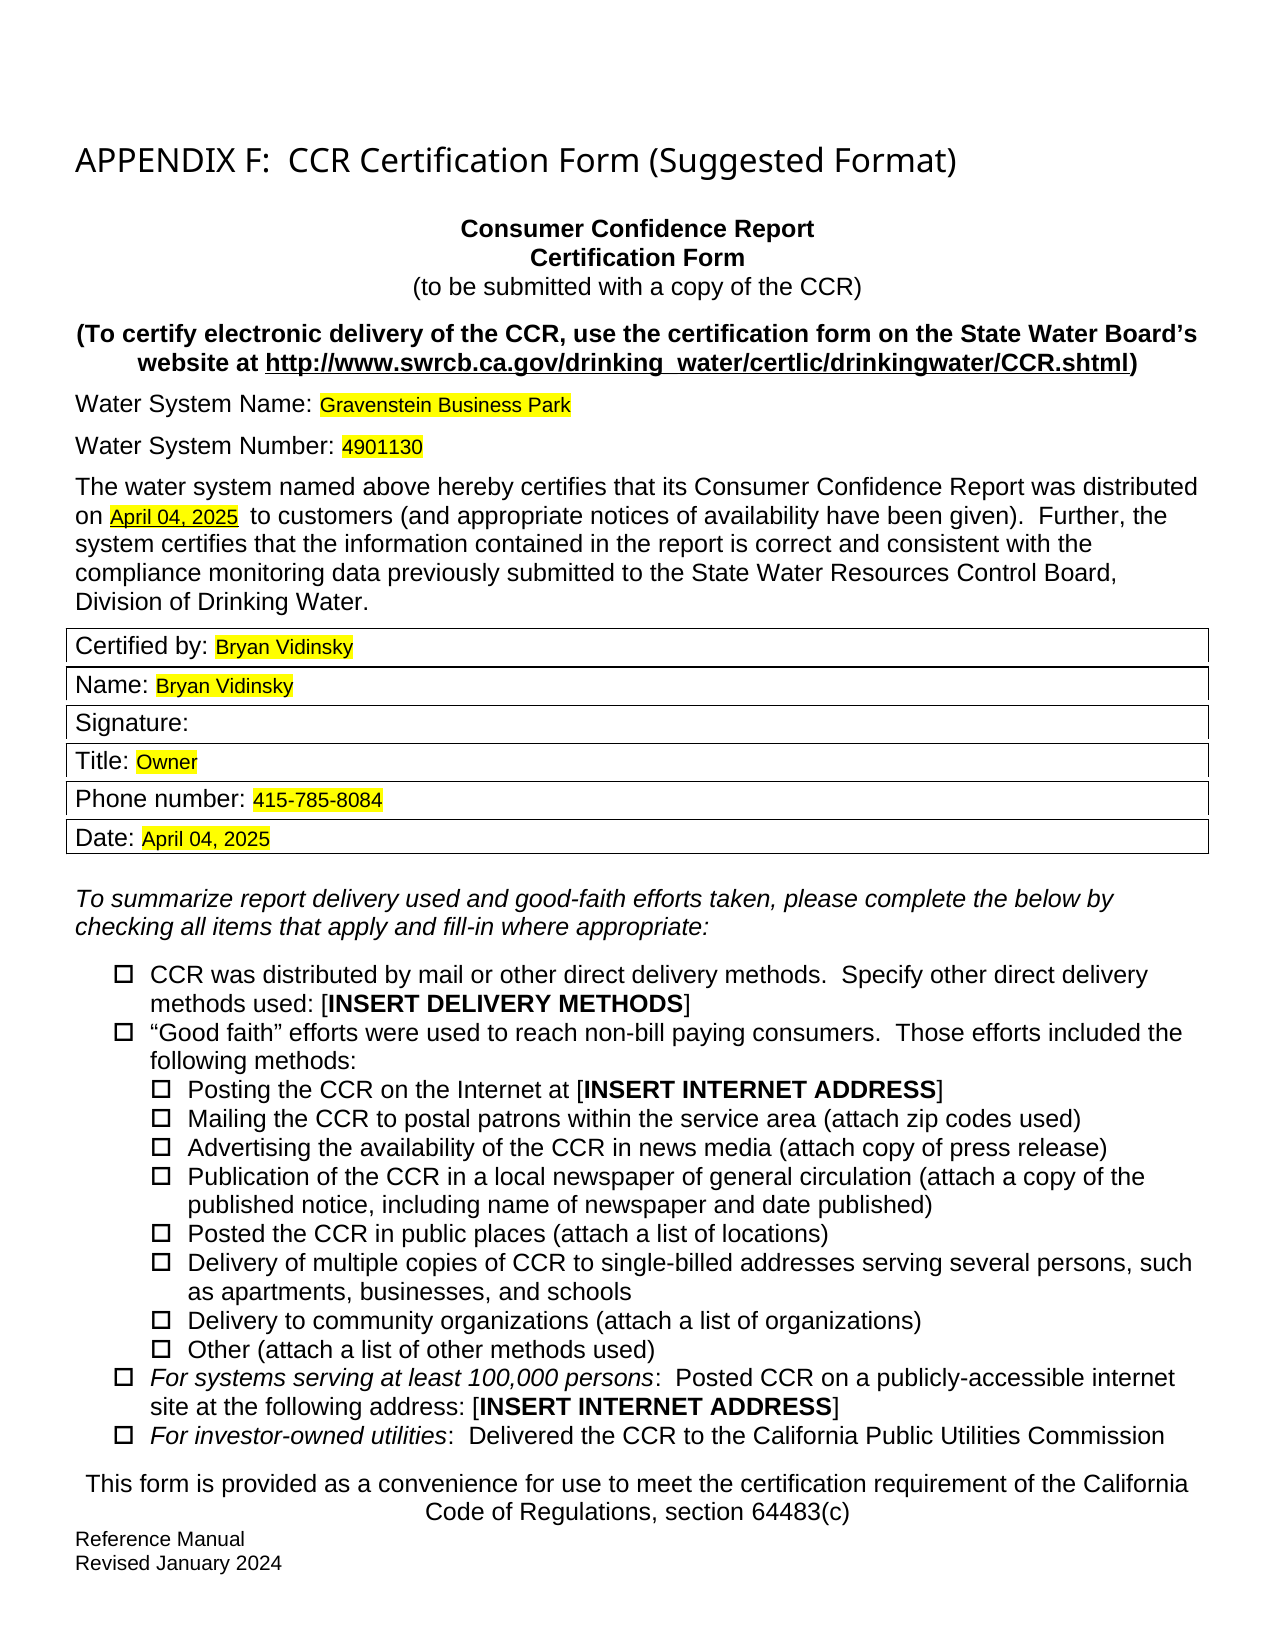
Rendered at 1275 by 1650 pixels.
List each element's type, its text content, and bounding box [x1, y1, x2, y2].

text Consumer Confidence Report [75, 214, 1200, 243]
list Posting the CCR on the Internet at [INSERT INTERNET ADDRESS] [150, 1075, 1200, 1104]
text (to be submitted with a copy of the CCR) [75, 272, 1200, 301]
list Other (attach a list of other methods used) [150, 1334, 1200, 1363]
list Delivery of multiple copies of CCR to single-billed addresses serving several persons, such as apartments, businesses, and schools [150, 1248, 1200, 1306]
text The water system named above hereby certifies that its Consumer Confidence Report was distributed on April 04, 2025 to customers (and appropriate notices of availability have been given). Further, the system certifies that the information contained in the report is correct and consistent with the compliance monitoring data previously submitted to the State Water Resources Control Board, Division of Drinking Water. [75, 472, 1200, 616]
text (To certify electronic delivery of the CCR, use the certification form on the State Water Board’s website at http://www.swrcb.ca.gov/drinking_water/certlic/drinkingwater/CCR.shtml) [75, 319, 1200, 377]
text This form is provided as a convenience for use to meet the certification requirement of the California Code of Regulations, section 64483(c) [75, 1469, 1200, 1526]
list For systems serving at least 100,000 persons: Posted CCR on a publicly-accessible internet site at the following address: [INSERT INTERNET ADDRESS] [112, 1363, 1200, 1421]
text Water System Number: 4901130 [75, 431, 1200, 459]
list CCR was distributed by mail or other direct delivery methods. Specify other direct delivery methods used: [INSERT DELIVERY METHODS] [112, 960, 1200, 1017]
text Phone number: 415-785-8084 [67, 782, 1208, 815]
text To summarize report delivery used and good-faith efforts taken, please complete the below by checking all items that apply and fill-in where appropriate: [75, 884, 1200, 941]
text Certified by: Bryan Vidinsky [67, 629, 1208, 662]
list Advertising the availability of the CCR in news media (attach copy of press release) [150, 1133, 1200, 1162]
subtitle APPENDIX F: CCR Certification Form (Suggested Format) [75, 137, 1200, 182]
list Delivery to community organizations (attach a list of organizations) [150, 1306, 1200, 1334]
list “Good faith” efforts were used to reach non-bill paying consumers. Those efforts included the following methods: [112, 1017, 1200, 1075]
list Publication of the CCR in a local newspaper of general circulation (attach a copy of the published notice, including name of newspaper and date published) [150, 1162, 1200, 1219]
text Water System Name: Gravenstein Business Park [75, 389, 1200, 418]
list Posted the CCR in public places (attach a list of locations) [150, 1219, 1200, 1248]
list Mailing the CCR to postal patrons within the service area (attach zip codes used) [150, 1104, 1200, 1133]
text Name: Bryan Vidinsky [67, 668, 1208, 700]
text Signature: [67, 706, 1208, 739]
text Certification Form [75, 243, 1200, 272]
text Title: Owner [67, 744, 1208, 777]
text Date: April 04, 2025 [67, 820, 1208, 853]
list For investor-owned utilities: Delivered the CCR to the California Public Utilities Commission [112, 1421, 1200, 1450]
